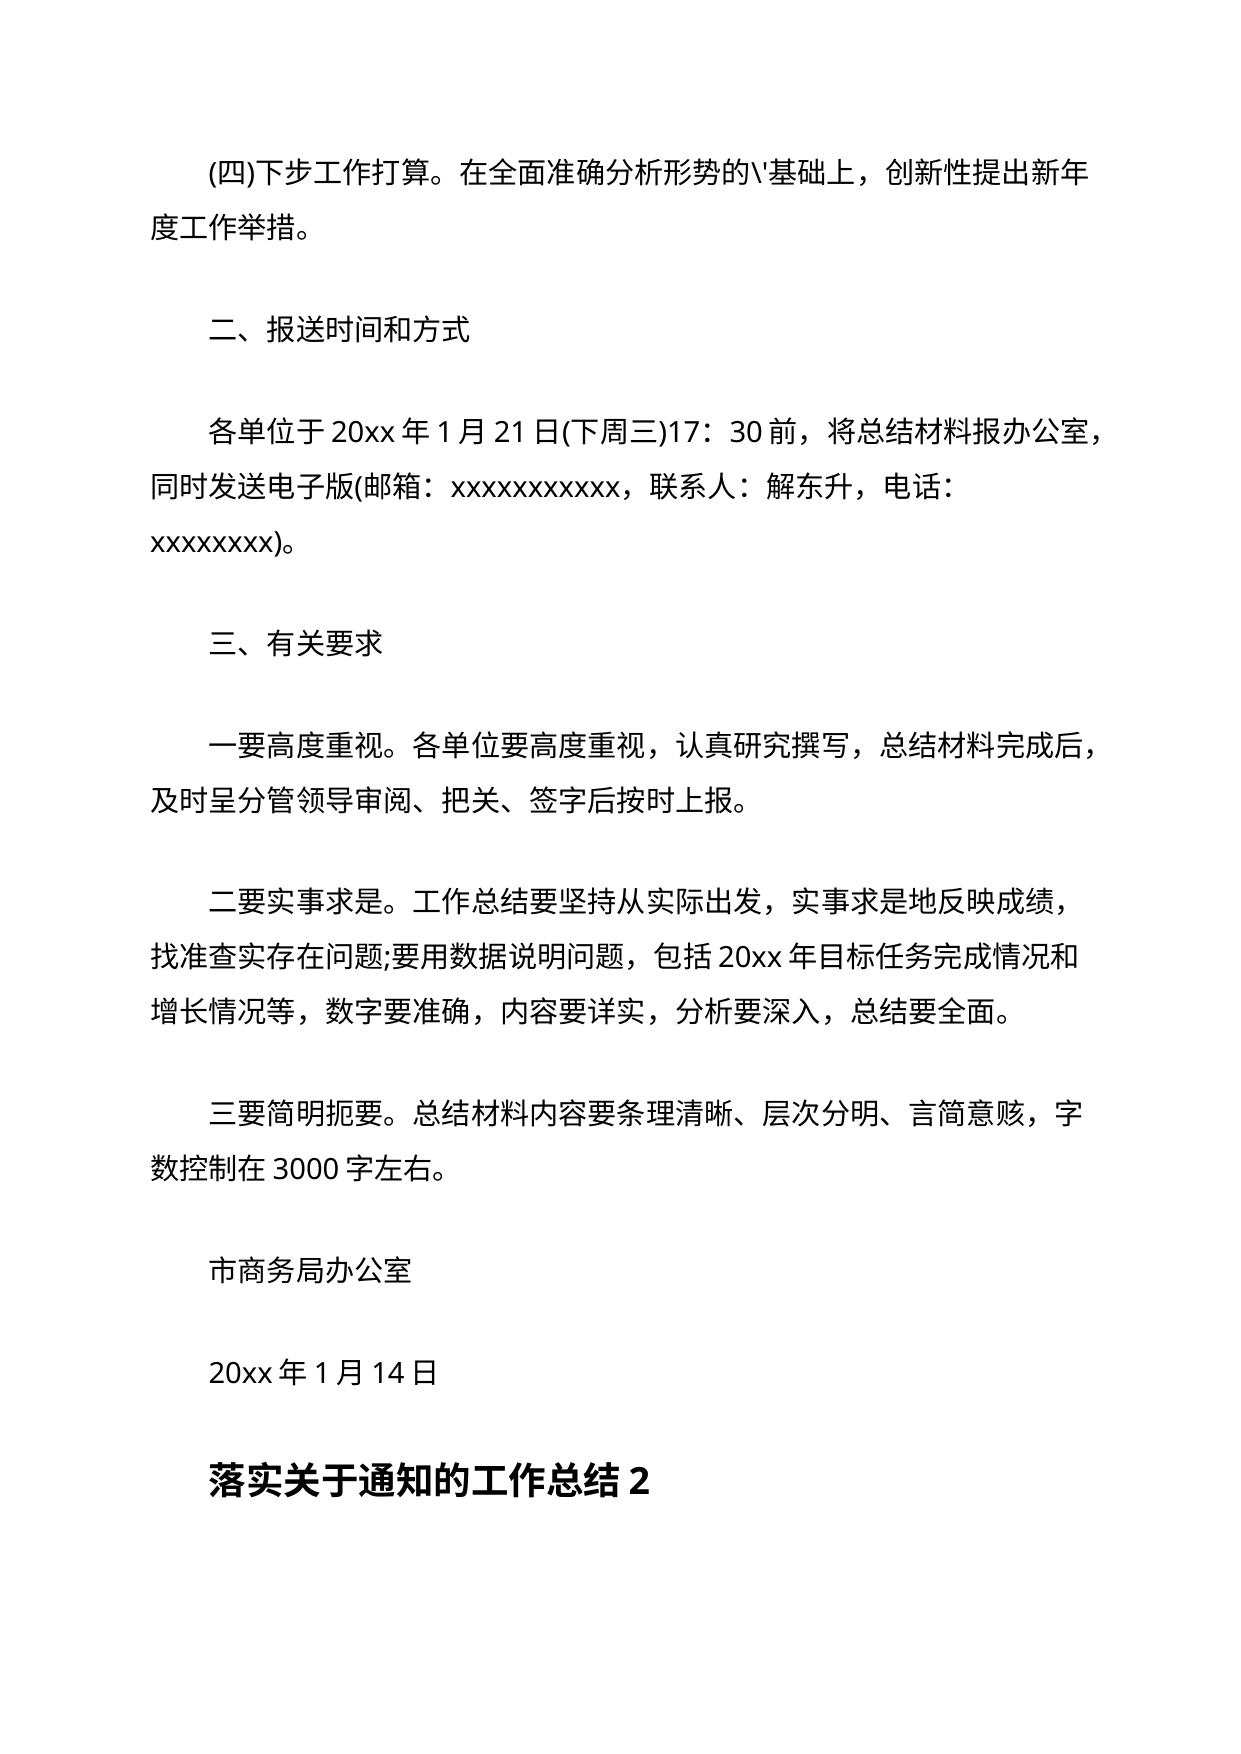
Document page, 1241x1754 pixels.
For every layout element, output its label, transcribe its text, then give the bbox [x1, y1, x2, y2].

text (四)下步工作打算。在全面准确分析形势的\'基础上，创新性提出新年度工作举措。 [150, 150, 1090, 247]
text 一要高度重视。各单位要高度重视，认真研究撰写，总结材料完成后，及时呈分管领导审阅、把关、签字后按时上报。 [150, 722, 1090, 819]
text 20xx年1月14日 [150, 1349, 1090, 1392]
text 各单位于20xx年1月21日(下周三)17：30前，将总结材料报办公室，同时发送电子版(邮箱：xxxxxxxxxxx，联系人：解东升，电话：xxxxxxxx)。 [150, 408, 1090, 561]
text 三、有关要求 [150, 621, 1090, 663]
text 二、报送时间和方式 [150, 307, 1090, 349]
text 落实关于通知的工作总结2 [150, 1451, 1090, 1506]
text 二要实事求是。工作总结要坚持从实际出发，实事求是地反映成绩，找准查实存在问题;要用数据说明问题，包括20xx年目标任务完成情况和增长情况等，数字要准确，内容要详实，分析要深入，总结要全面。 [150, 879, 1090, 1031]
text 市商务局办公室 [150, 1247, 1090, 1290]
text 三要简明扼要。总结材料内容要条理清晰、层次分明、言简意赅，字数控制在3000字左右。 [150, 1091, 1090, 1188]
